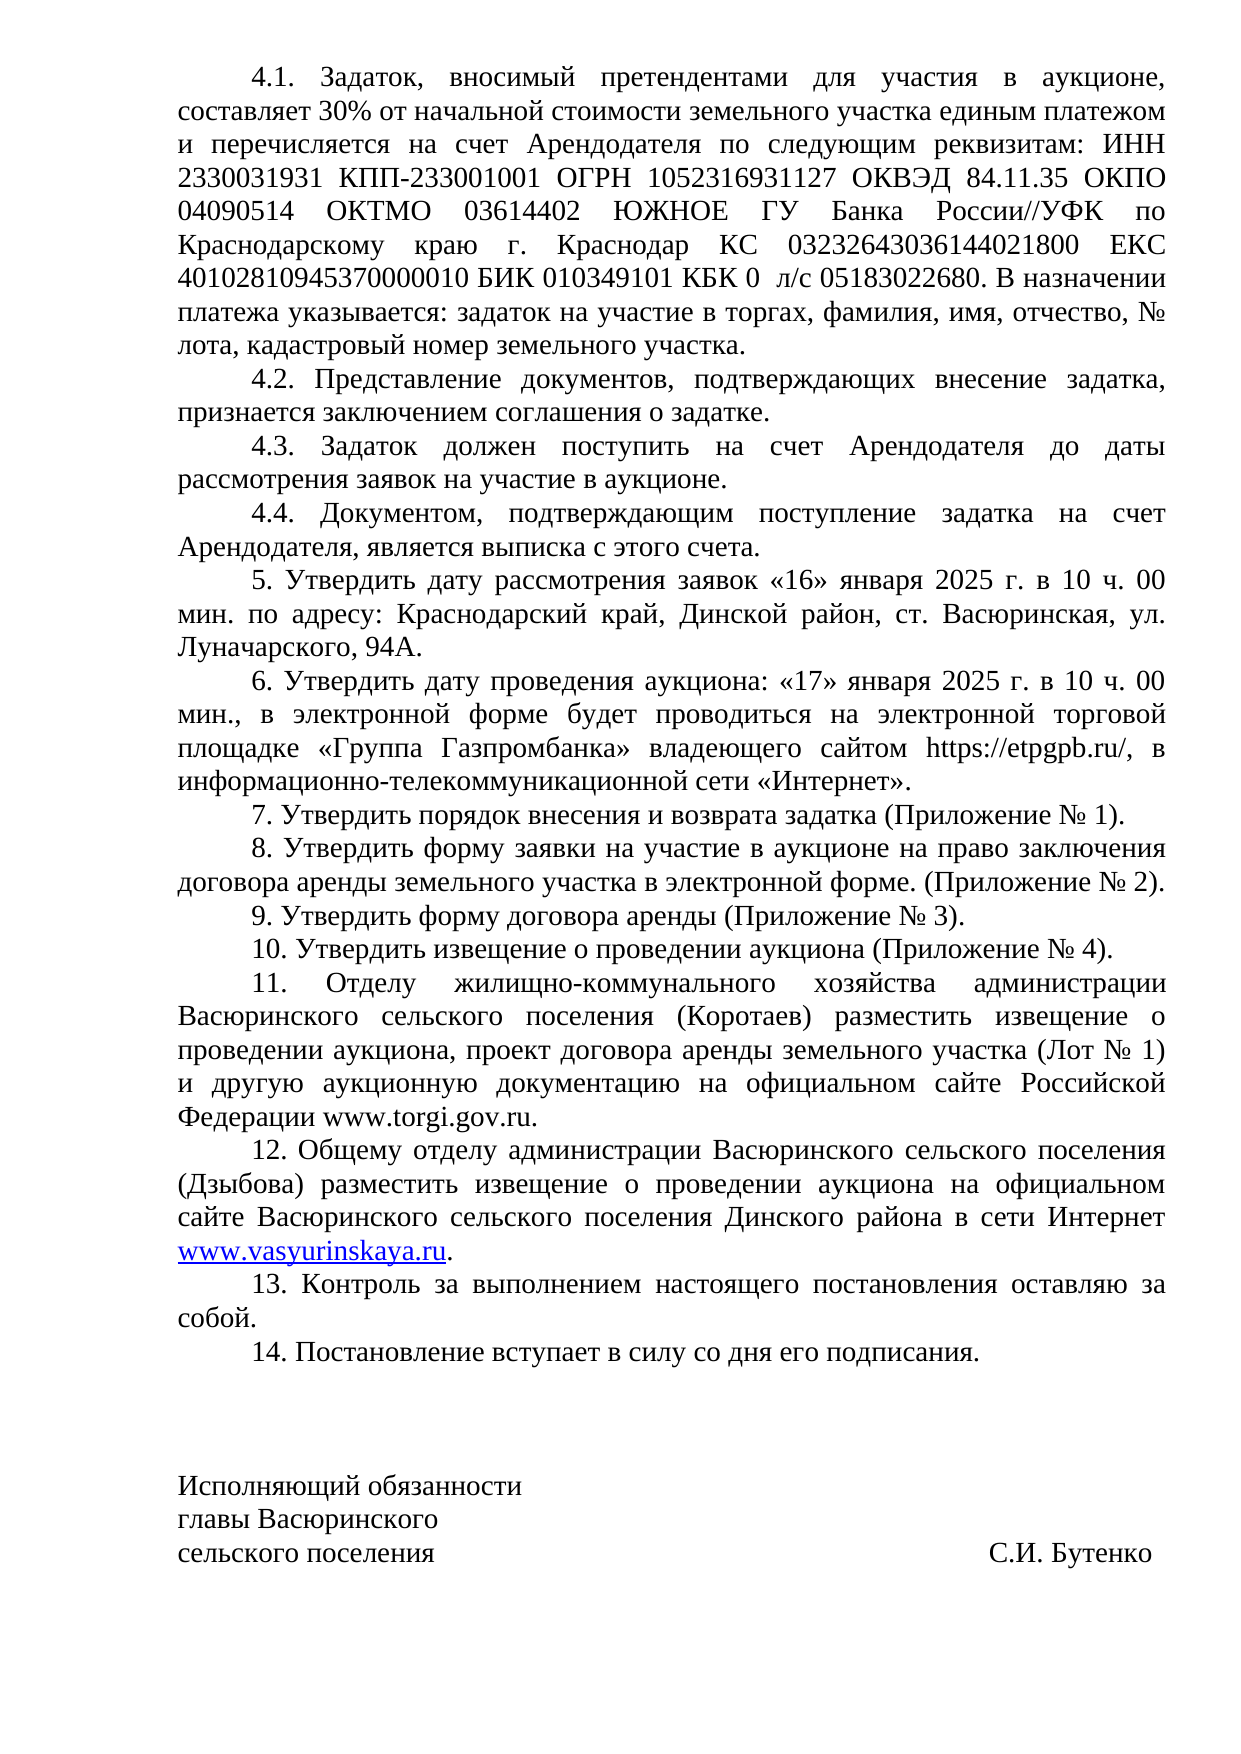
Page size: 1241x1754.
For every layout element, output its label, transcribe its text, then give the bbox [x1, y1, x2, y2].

text 12. Общему отделу администрации Васюринского сельского поселения (Дзыбова) разместить извещение о проведении аукциона на официальном сайте Васюринского сельского поселения Динского района в сети Интернет www.vasyurinskaya.ru. [177, 1132, 1167, 1267]
text 6. Утвердить дату проведения аукциона: «17» января 2025 г. в 10 ч. 00 мин., в электронной форме будет проводиться на электронной торговой площадке «Группа Газпромбанка» владеющего сайтом https://etpgpb.ru/, в информационно-телекоммуникационной сети «Интернет». [177, 663, 1167, 797]
text 11. Отделу жилищно-коммунального хозяйства администрации Васюринского сельского поселения (Коротаев) разместить извещение о проведении аукциона, проект договора аренды земельного участка (Лот № 1) и другую аукционную документацию на официальном сайте Российской Федерации www.torgi.gov.ru. [177, 965, 1167, 1132]
text 4.3. Задаток должен поступить на счет Арендодателя до даты рассмотрения заявок на участие в аукционе. [177, 428, 1167, 495]
text 9. Утвердить форму договора аренды (Приложение № 3). [177, 898, 1167, 931]
text 5. Утвердить дату рассмотрения заявок «16» января 2025 г. в 10 ч. 00 мин. по адресу: Краснодарский край, Динской район, ст. Васюринская, ул. Луначарского, 94А. [177, 562, 1167, 663]
text 4.2. Представление документов, подтверждающих внесение задатка, признается заключением соглашения о задатке. [177, 361, 1167, 428]
text 4.4. Документом, подтверждающим поступление задатка на счет Арендодателя, является выписка с этого счета. [177, 495, 1167, 562]
text 13. Контроль за выполнением настоящего постановления оставляю за собой. [177, 1267, 1167, 1334]
text 14. Постановление вступает в силу со дня его подписания. [177, 1334, 1167, 1367]
text 7. Утвердить порядок внесения и возврата задатка (Приложение № 1). [177, 797, 1167, 831]
text сельского поселения С.И. Бутенко [177, 1535, 1196, 1568]
text 8. Утвердить форму заявки на участие в аукционе на право заключения договора аренды земельного участка в электронной форме. (Приложение № 2). [177, 831, 1167, 898]
text Исполняющий обязанности [177, 1468, 1167, 1501]
text главы Васюринского [177, 1501, 1167, 1535]
text 4.1. Задаток, вносимый претендентами для участия в аукционе, составляет 30% от начальной стоимости земельного участка единым платежом и перечисляется на счет Арендодателя по следующим реквизитам: ИНН 2330031931 КПП-233001001 ОГРН 1052316931127 ОКВЭД 84.11.35 ОКПО 04090514 ОКТМО 03614402 ЮЖНОЕ ГУ Банка России//УФК по Краснодарскому краю г. Краснодар КС 03232643036144021800 ЕКС 40102810945370000010 БИК 010349101 КБК 0 л/с 05183022680. В назначении платежа указывается: задаток на участие в торгах, фамилия, имя, отчество, № лота, кадастровый номер земельного участка. [177, 59, 1167, 361]
text 10. Утвердить извещение о проведении аукциона (Приложение № 4). [177, 931, 1167, 965]
